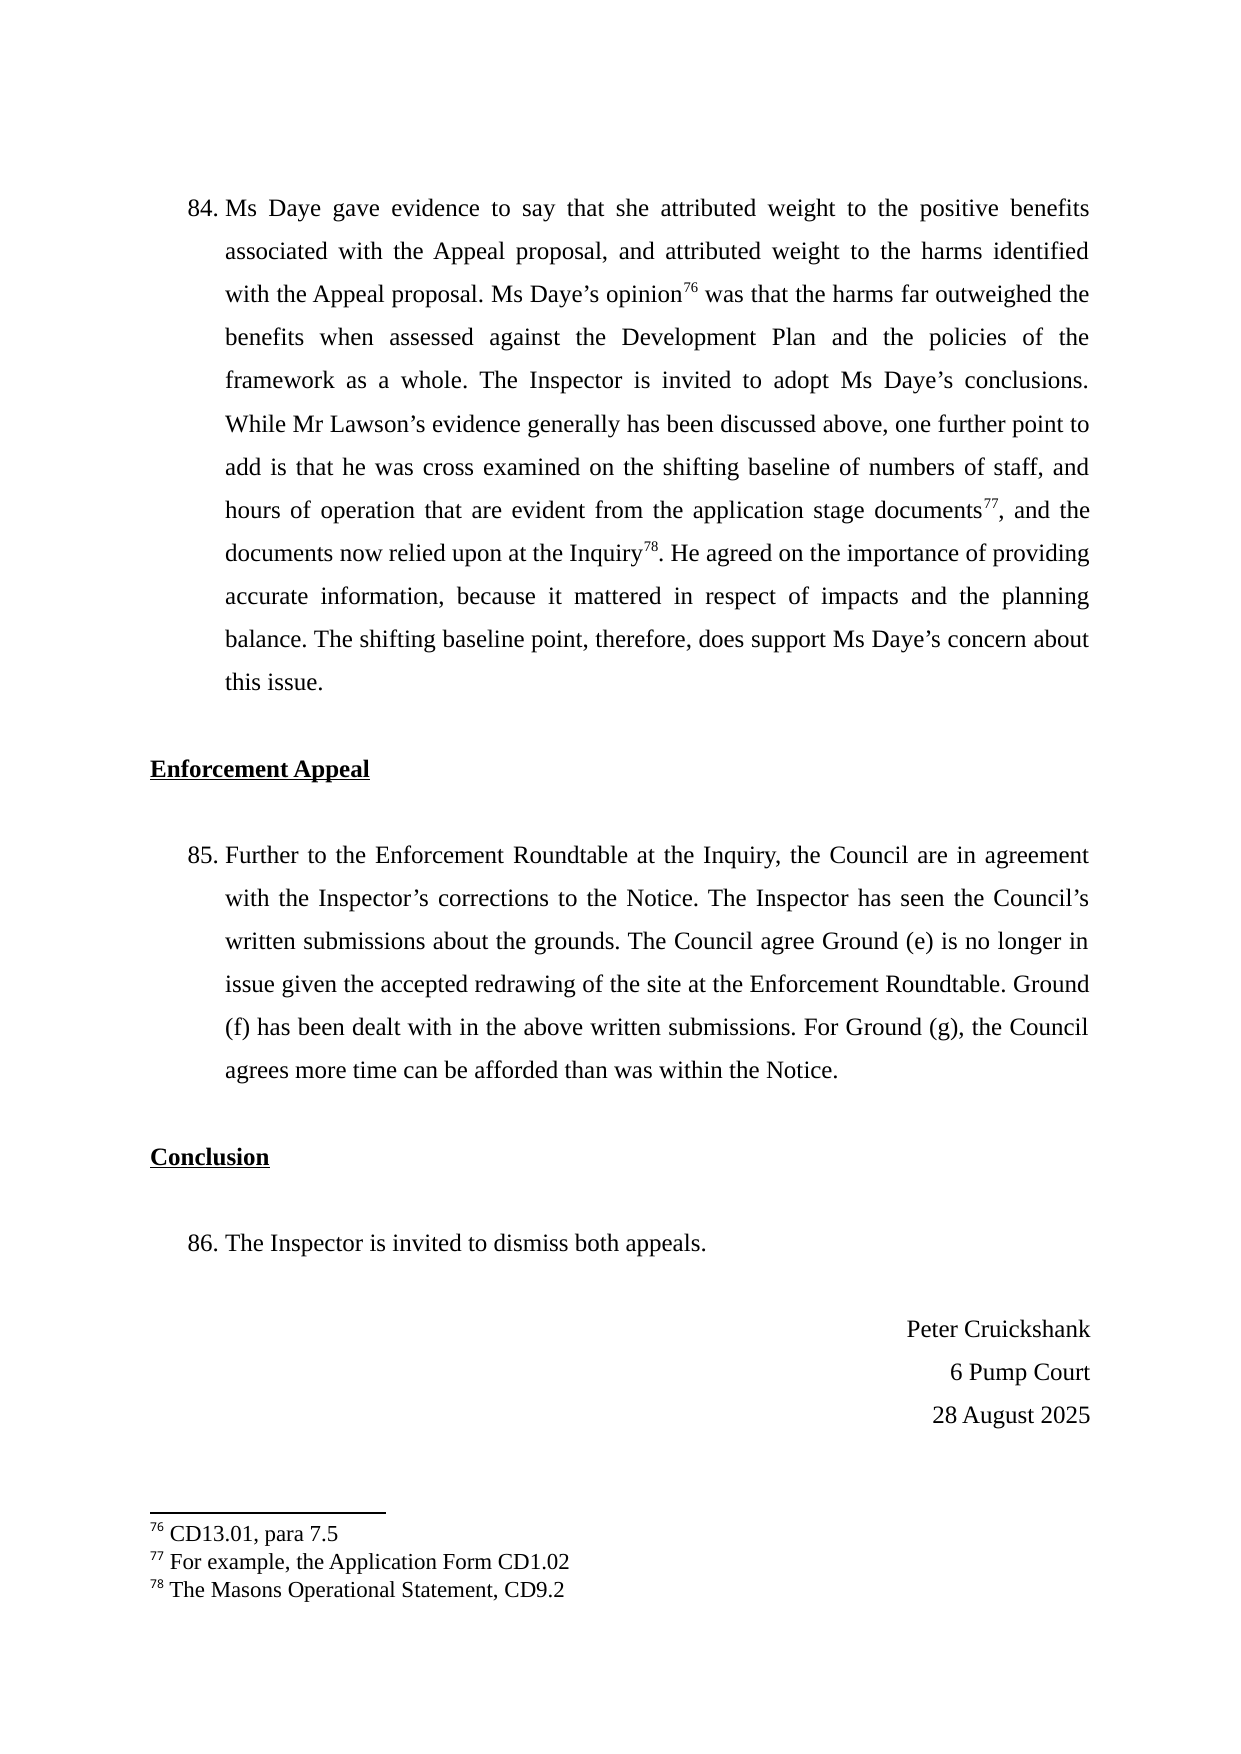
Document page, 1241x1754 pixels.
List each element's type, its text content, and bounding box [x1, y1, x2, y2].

list The Inspector is invited to dismiss both appeals. [187, 1228, 1090, 1257]
text Peter Cruickshank [150, 1314, 1090, 1343]
list Ms Daye gave evidence to say that she attributed weight to the positive benefits associated with the Appeal proposal, and attributed weight to the harms identified with the Appeal proposal. Ms Daye’s opinion was that the harms far outweighed the benefits when assessed against the Development Plan and the policies of the framework as a whole. The Inspector is invited to adopt Ms Daye’s conclusions. While Mr Lawson’s evidence generally has been discussed above, one further point to add is that he was cross examined on the shifting baseline of numbers of staff, and hours of operation that are evident from the application stage documents, and the documents now relied upon at the Inquiry. He agreed on the importance of providing accurate information, because it mattered in respect of impacts and the planning balance. The shifting baseline point, therefore, does support Ms Daye’s concern about this issue. [187, 193, 1090, 696]
text 6 Pump Court [150, 1357, 1090, 1386]
text Enforcement Appeal [150, 754, 1090, 782]
text Conclusion [150, 1142, 1090, 1171]
text 28 August 2025 [150, 1401, 1090, 1429]
list Further to the Enforcement Roundtable at the Inquiry, the Council are in agreement with the Inspector’s corrections to the Notice. The Inspector has seen the Council’s written submissions about the grounds. The Council agree Ground (e) is no longer in issue given the accepted redrawing of the site at the Enforcement Roundtable. Ground (f) has been dealt with in the above written submissions. For Ground (g), the Council agrees more time can be afforded than was within the Notice. [187, 840, 1090, 1084]
